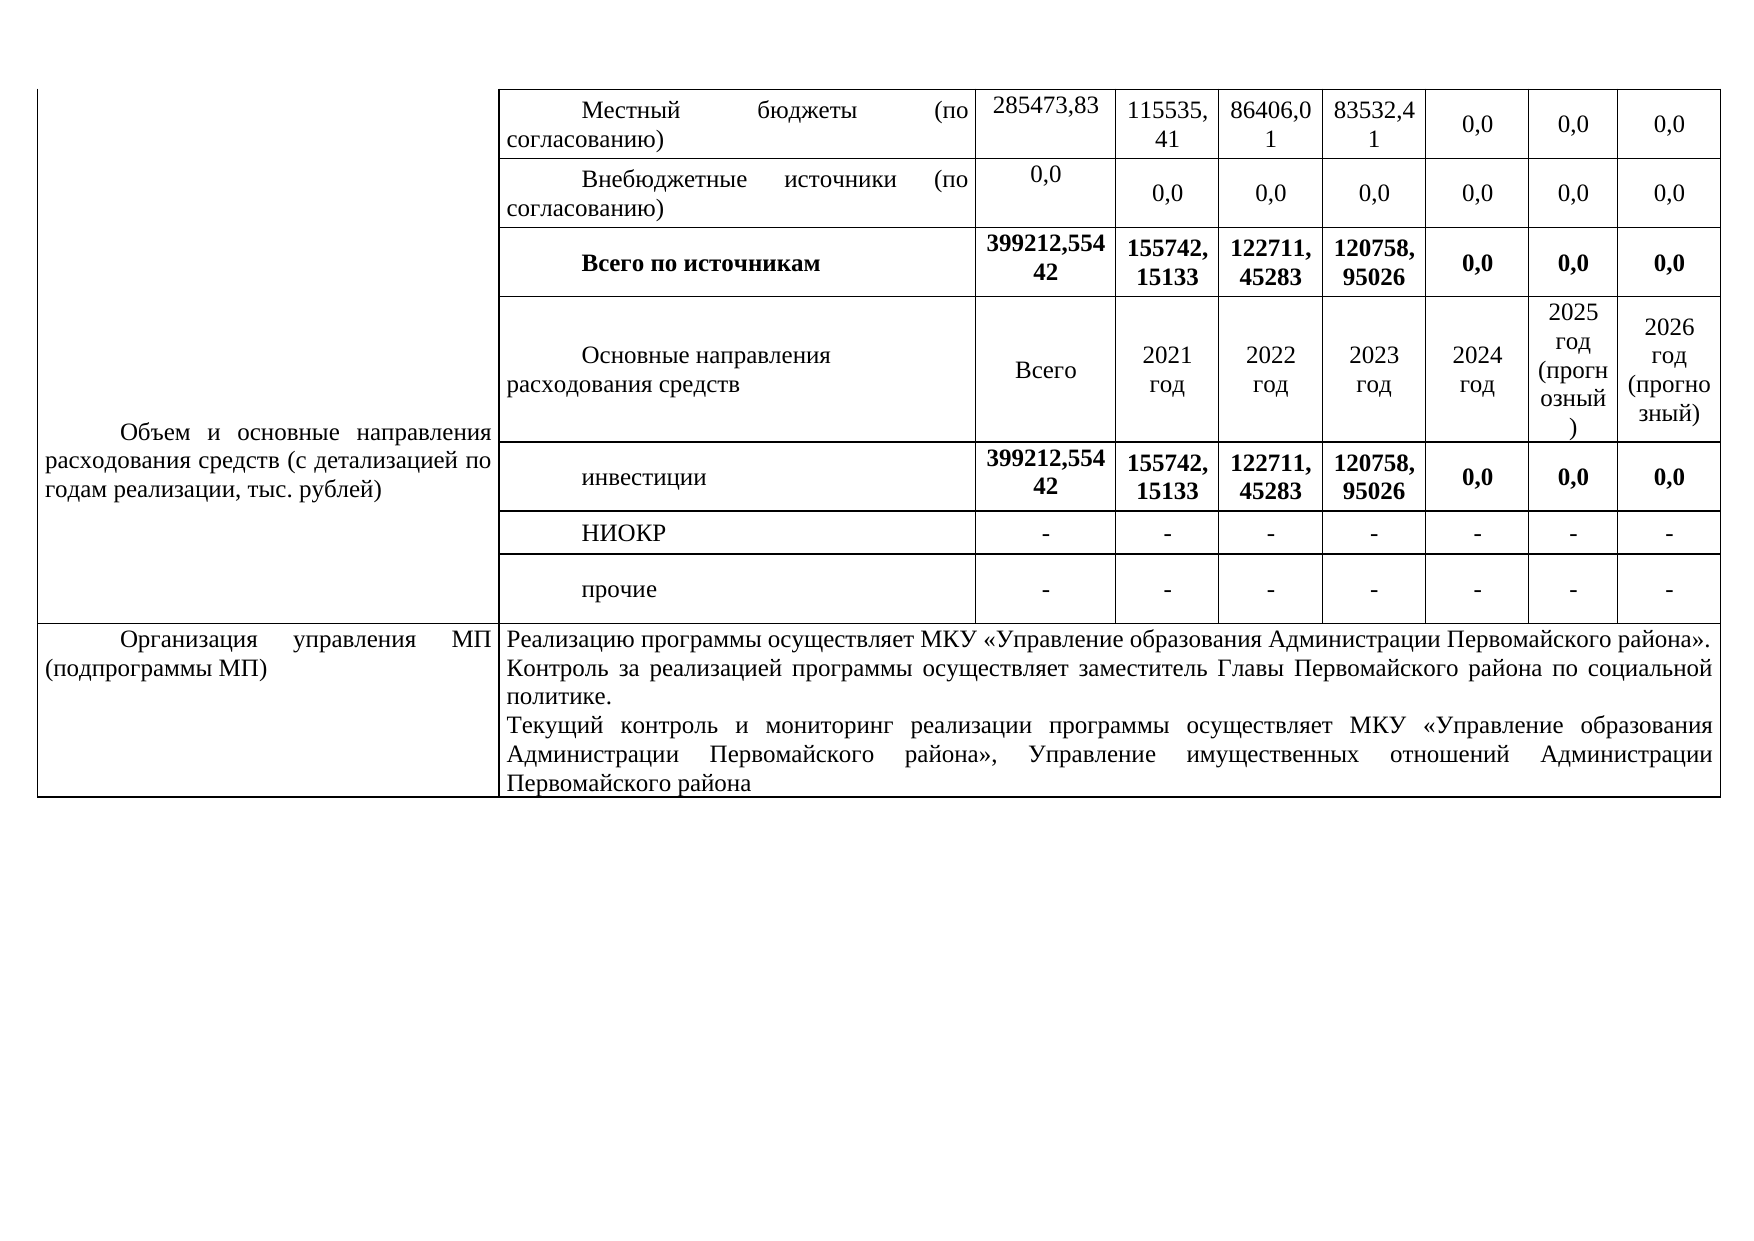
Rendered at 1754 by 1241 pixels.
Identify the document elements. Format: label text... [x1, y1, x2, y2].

table_cell 155742,15133 [1116, 228, 1218, 296]
table_cell 2026 год (прогнозный) [1618, 297, 1720, 441]
table_cell 0,0 [1618, 228, 1720, 296]
table_cell 115535,41 [1116, 90, 1218, 158]
table_cell Всего по источникам [500, 228, 975, 296]
table_cell 0,0 [1618, 159, 1720, 227]
table_cell - [1219, 512, 1322, 553]
table_cell инвестиции [500, 443, 975, 510]
table_cell 0,0 [1426, 443, 1528, 510]
table_cell Местный бюджеты (по согласованию) [500, 90, 975, 158]
table_cell - [976, 555, 1115, 622]
table_cell 155742,15133 [1116, 443, 1218, 510]
table_cell 0,0 [1116, 159, 1218, 227]
table_cell 2021 год [1116, 297, 1218, 441]
table_cell Внебюджетные источники (по согласованию) [500, 159, 975, 227]
table_cell - [1618, 512, 1720, 553]
table_cell 0,0 [1529, 159, 1617, 227]
table_cell 0,0 [976, 159, 1115, 227]
table_cell 2023 год [1323, 297, 1425, 441]
table_cell 86406,01 [1219, 90, 1322, 158]
table_cell 120758,95026 [1323, 443, 1425, 510]
table_cell - [1529, 512, 1617, 553]
table_cell Организация управления МП (подпрограммы МП) [38, 624, 498, 796]
table_cell 285473,83 [976, 90, 1115, 158]
table_cell - [1323, 512, 1425, 553]
table_cell 2025 год (прогнозный) [1529, 297, 1617, 441]
table_cell 83532,41 [1323, 90, 1425, 158]
table_cell 0,0 [1426, 228, 1528, 296]
table_cell Объем и основные направления расходования средств (с детализацией по годам реализации, тыс. рублей) [38, 296, 498, 622]
table_cell Всего [976, 297, 1115, 441]
table_cell прочие [500, 555, 975, 622]
table_cell 399212,55442 [976, 443, 1115, 510]
table_cell - [1426, 555, 1528, 622]
table_cell 0,0 [1426, 159, 1528, 227]
table_cell 0,0 [1529, 228, 1617, 296]
table_cell 0,0 [1529, 443, 1617, 510]
table_cell 399212,55442 [976, 228, 1115, 296]
table_cell - [1116, 512, 1218, 553]
table_cell - [1426, 512, 1528, 553]
table_cell - [1323, 555, 1425, 622]
table_cell 0,0 [1618, 443, 1720, 510]
table_cell - [1529, 555, 1617, 622]
table_cell 122711,45283 [1219, 228, 1322, 296]
table_cell - [1116, 555, 1218, 622]
table_cell Основные направления расходования средств [500, 297, 975, 441]
table_cell 120758,95026 [1323, 228, 1425, 296]
table_cell 0,0 [1323, 159, 1425, 227]
table_cell 0,0 [1219, 159, 1322, 227]
table_cell - [1219, 555, 1322, 622]
table_cell 2022 год [1219, 297, 1322, 441]
table_cell 0,0 [1426, 90, 1528, 158]
table_cell 0,0 [1618, 90, 1720, 158]
table_cell 2024 год [1426, 297, 1528, 441]
table_cell 122711,45283 [1219, 443, 1322, 510]
table_cell Реализацию программы осуществляет МКУ «Управление образования Администрации Первомайского района». Контроль за реализацией программы осуществляет заместитель Главы Первомайского района по социальной политике. Текущий контроль и мониторинг реализации программы осуществляет МКУ «Управление образования Администрации Первомайского района», Управление имущественных отношений Администрации Первомайского района [500, 624, 1720, 796]
table_cell - [976, 512, 1115, 553]
table_cell НИОКР [500, 512, 975, 553]
table_cell 0,0 [1529, 90, 1617, 158]
table_cell - [1618, 555, 1720, 622]
